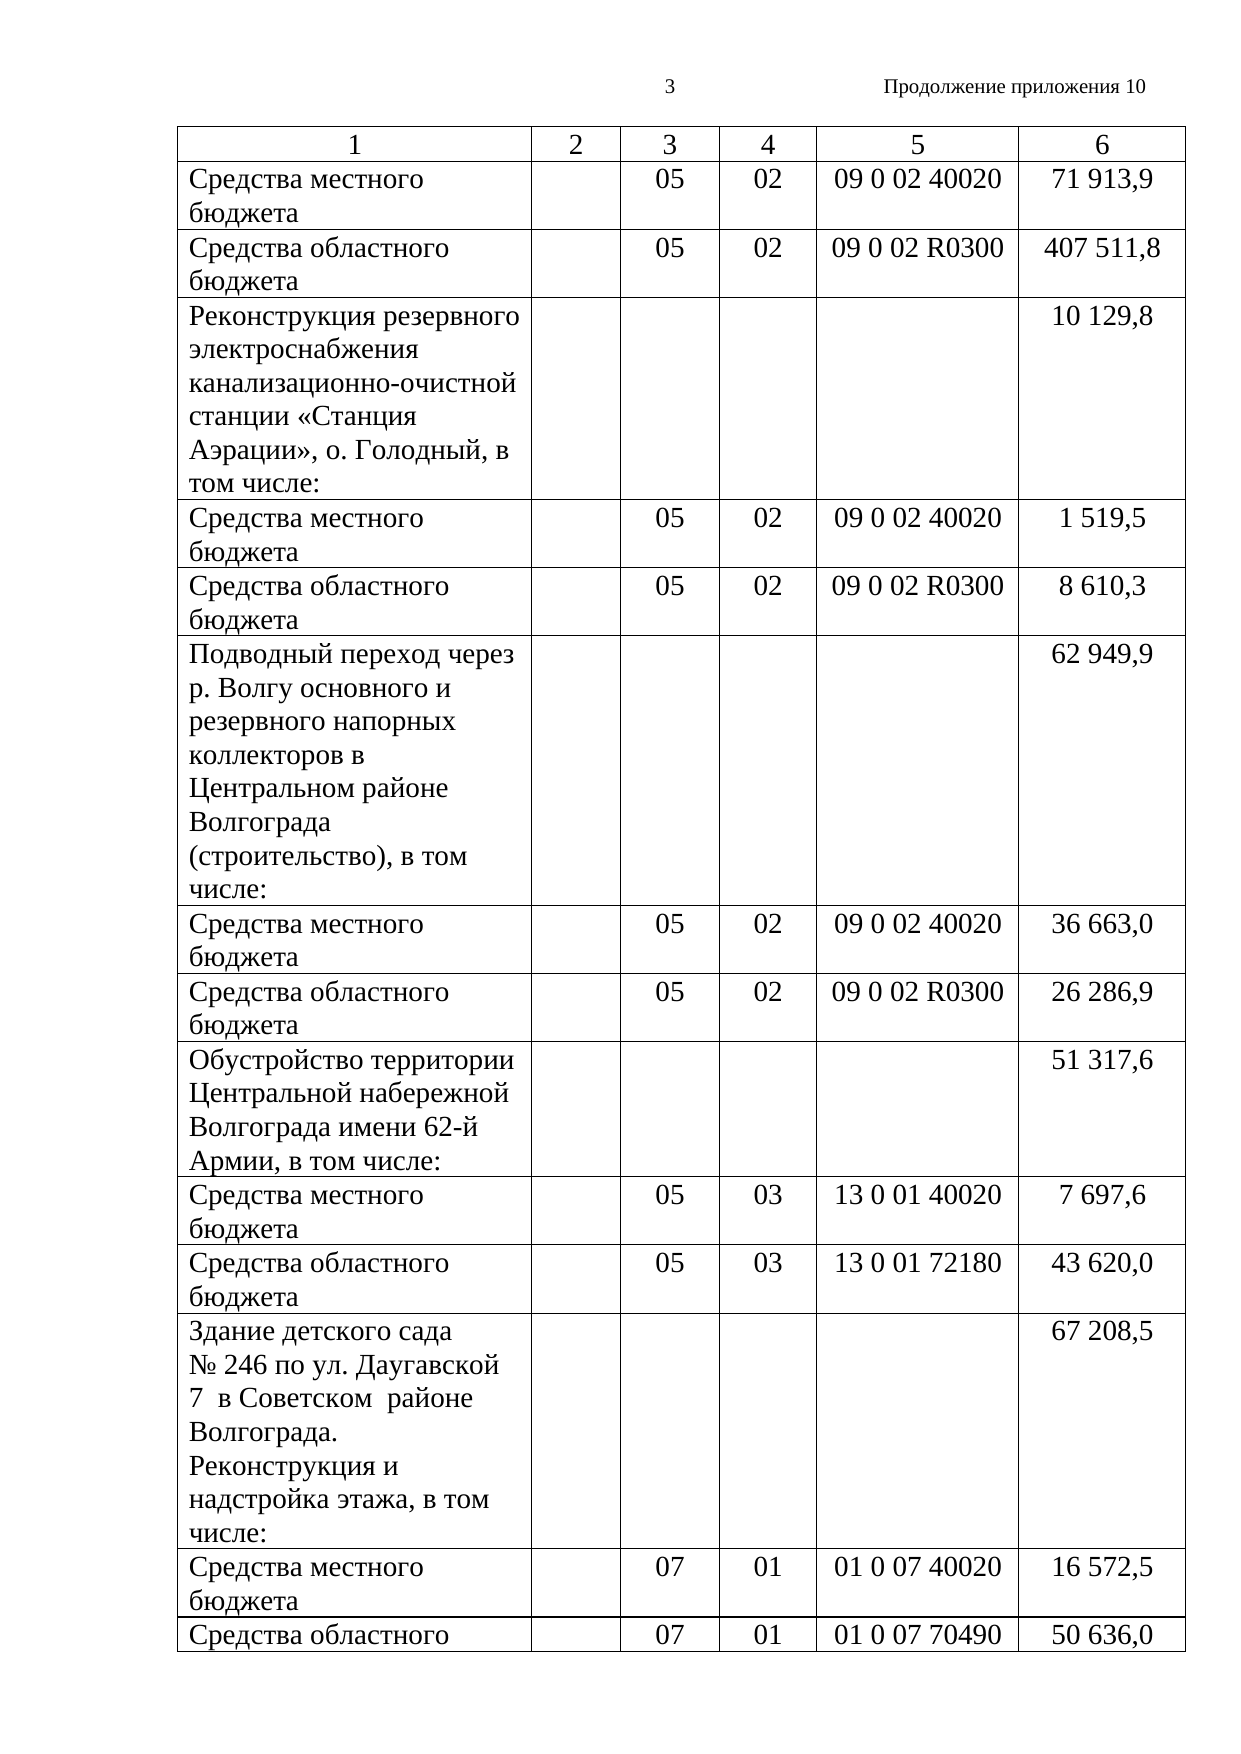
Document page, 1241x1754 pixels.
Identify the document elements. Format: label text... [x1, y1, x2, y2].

table_cell 05 [621, 1177, 719, 1244]
table_cell [720, 1042, 816, 1176]
table_cell 05 [621, 162, 719, 229]
table_cell 01 0 07 40020 [817, 1549, 1018, 1616]
table_cell [532, 974, 620, 1041]
table_cell 51 317,6 [1019, 1042, 1185, 1176]
table_cell Средства областного бюджета [178, 974, 531, 1041]
table_header 1 [178, 127, 531, 161]
table_cell Средства местного бюджета [178, 906, 531, 973]
table_cell [621, 298, 719, 499]
table_cell 09 0 02 40020 [817, 906, 1018, 973]
table_cell [817, 298, 1018, 499]
table_cell [532, 568, 620, 635]
table_cell Здание детского сада № 246 по ул. Даугавской 7 в Советском районе Волгограда. Реконструкция и надстройка этажа, в том числе: [178, 1314, 531, 1548]
table_cell 50 636,0 [1019, 1618, 1185, 1651]
table_header 5 [817, 127, 1018, 161]
table_cell Средства областного бюджета [178, 1618, 531, 1651]
table_cell 36 663,0 [1019, 906, 1185, 973]
table_cell Средства местного бюджета [178, 1177, 531, 1244]
table_cell 71 913,9 [1019, 162, 1185, 229]
table_cell Реконструкция резервного электроснабжения канализационно-очистной станции «Станция Аэрации», о. Голодный, в том числе: [178, 298, 531, 499]
table_cell [621, 1314, 719, 1548]
table_cell Подводный переход через р. Волгу основного и резервного напорных коллекторов в Центральном районе Волгограда (строительство), в том числе: [178, 636, 531, 905]
table_cell [532, 162, 620, 229]
table_cell 407 511,8 [1019, 230, 1185, 297]
table_header 3 [621, 127, 719, 161]
table_cell [720, 1314, 816, 1548]
table_cell 8 610,3 [1019, 568, 1185, 635]
table_cell 02 [720, 162, 816, 229]
table_cell 05 [621, 230, 719, 297]
table_cell 62 949,9 [1019, 636, 1185, 905]
table_cell Средства областного бюджета [178, 230, 531, 297]
table_cell [532, 230, 620, 297]
table_cell 1 519,5 [1019, 500, 1185, 567]
table_cell 02 [720, 230, 816, 297]
table_cell 05 [621, 1245, 719, 1312]
table_cell 16 572,5 [1019, 1549, 1185, 1616]
table_cell 02 [720, 500, 816, 567]
table_cell 09 0 02 R0300 [817, 568, 1018, 635]
table_cell 03 [720, 1177, 816, 1244]
table_cell 67 208,5 [1019, 1314, 1185, 1548]
table_cell 01 [720, 1618, 816, 1651]
table_cell 09 0 02 40020 [817, 162, 1018, 229]
table_cell 07 [621, 1618, 719, 1651]
table_cell [817, 1314, 1018, 1548]
table_cell [720, 298, 816, 499]
table_cell Средства местного бюджета [178, 500, 531, 567]
table_cell [720, 636, 816, 905]
table_cell 05 [621, 974, 719, 1041]
table_cell 7 697,6 [1019, 1177, 1185, 1244]
table_cell 13 0 01 72180 [817, 1245, 1018, 1312]
table_cell Обустройство территории Центральной набережной Волгограда имени 62-й Армии, в том числе: [178, 1042, 531, 1176]
table_cell Средства местного бюджета [178, 162, 531, 229]
table_cell 03 [720, 1245, 816, 1312]
table_cell [532, 906, 620, 973]
table_cell 09 0 02 R0300 [817, 974, 1018, 1041]
table_cell [621, 636, 719, 905]
table_cell [621, 1042, 719, 1176]
table_cell 09 0 02 R0300 [817, 230, 1018, 297]
table_cell [532, 1314, 620, 1548]
table_cell [532, 500, 620, 567]
table_cell 05 [621, 568, 719, 635]
table_cell [532, 1549, 620, 1616]
table_cell 26 286,9 [1019, 974, 1185, 1041]
table_cell 01 [720, 1549, 816, 1616]
table_cell 43 620,0 [1019, 1245, 1185, 1312]
table_cell [817, 636, 1018, 905]
table_cell [532, 636, 620, 905]
table_cell Средства местного бюджета [178, 1549, 531, 1616]
table_cell 13 0 01 40020 [817, 1177, 1018, 1244]
table_header 4 [720, 127, 816, 161]
table_cell [817, 1042, 1018, 1176]
table_cell 02 [720, 974, 816, 1041]
table_cell [532, 1245, 620, 1312]
table_header 6 [1019, 127, 1185, 161]
table_cell [532, 1618, 620, 1651]
table_cell [532, 298, 620, 499]
table_cell 07 [621, 1549, 719, 1616]
table_header 2 [532, 127, 620, 161]
table_cell 05 [621, 500, 719, 567]
table_cell [532, 1177, 620, 1244]
table_cell Средства областного бюджета [178, 568, 531, 635]
table_cell 02 [720, 568, 816, 635]
table_cell 05 [621, 906, 719, 973]
table_cell 02 [720, 906, 816, 973]
table_cell 09 0 02 40020 [817, 500, 1018, 567]
table_cell [532, 1042, 620, 1176]
table_cell 01 0 07 70490 [817, 1618, 1018, 1651]
table_cell Средства областного бюджета [178, 1245, 531, 1312]
table_cell 10 129,8 [1019, 298, 1185, 499]
